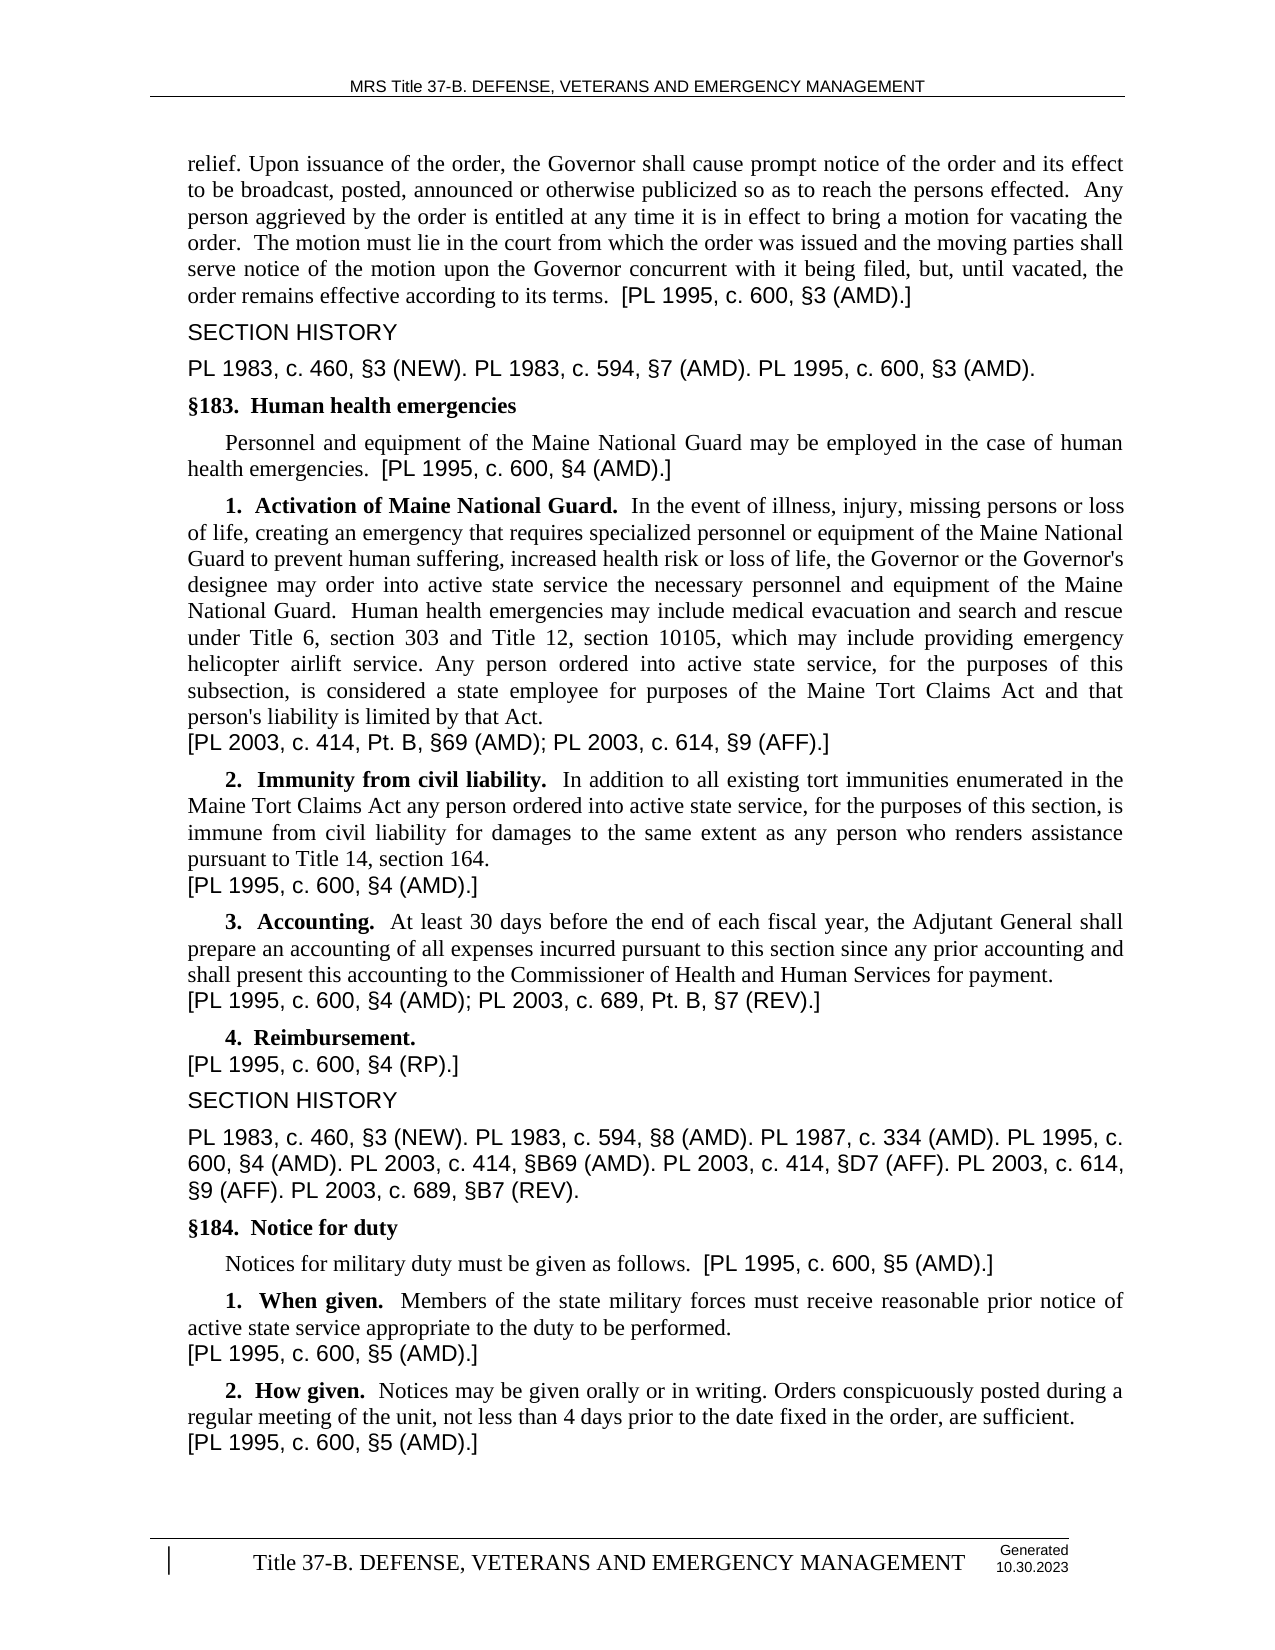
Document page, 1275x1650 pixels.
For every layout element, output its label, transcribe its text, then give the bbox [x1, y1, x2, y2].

text [PL 1995, c. 600, §5 (AMD).] [187, 1340, 1125, 1366]
text 1. When given. Members of the state military forces must receive reasonable prior notice of active state service appropriate to the duty to be performed. [187, 1287, 1125, 1340]
text §183. Human health emergencies [187, 392, 1125, 418]
text PL 1983, c. 460, §3 (NEW). PL 1983, c. 594, §8 (AMD). PL 1987, c. 334 (AMD). PL 1995, c. 600, §4 (AMD). PL 2003, c. 414, §B69 (AMD). PL 2003, c. 414, §D7 (AFF). PL 2003, c. 614, §9 (AFF). PL 2003, c. 689, §B7 (REV). [187, 1124, 1125, 1203]
text [PL 1995, c. 600, §4 (AMD).] [187, 872, 1125, 898]
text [187, 150, 1125, 308]
text [PL 1995, c. 600, §4 (AMD); PL 2003, c. 689, Pt. B, §7 (REV).] [187, 987, 1125, 1014]
text 2. Immunity from civil liability. In addition to all existing tort immunities enumerated in the Maine Tort Claims Act any person ordered into active state service, for the purposes of this section, is immune from civil liability for damages to the same extent as any person who renders assistance pursuant to Title 14, section 164. [187, 766, 1125, 872]
text 2. How given. Notices may be given orally or in writing. Orders conspicuously posted during a regular meeting of the unit, not less than 4 days prior to the date fixed in the order, are sufficient. [187, 1377, 1125, 1429]
text [PL 2003, c. 414, Pt. B, §69 (AMD); PL 2003, c. 614, §9 (AFF).] [187, 729, 1125, 756]
text [PL 1995, c. 600, §5 (AMD).] [187, 1429, 1125, 1456]
text SECTION HISTORY [187, 319, 1125, 345]
text Notices for military duty must be given as follows. [PL 1995, c. 600, §5 (AMD).] [187, 1250, 1125, 1277]
text PL 1983, c. 460, §3 (NEW). PL 1983, c. 594, §7 (AMD). PL 1995, c. 600, §3 (AMD). [187, 355, 1125, 382]
text 4. Reimbursement. [187, 1024, 1125, 1051]
text Personnel and equipment of the Maine National Guard may be employed in the case of human health emergencies. [PL 1995, c. 600, §4 (AMD).] [187, 429, 1125, 482]
text [PL 1995, c. 600, §4 (RP).] [187, 1051, 1125, 1077]
text §184. Notice for duty [187, 1213, 1125, 1240]
text 3. Accounting. At least 30 days before the end of each fiscal year, the Adjutant General shall prepare an accounting of all expenses incurred pursuant to this section since any prior accounting and shall present this accounting to the Commissioner of Health and Human Services for payment. [187, 908, 1125, 987]
text SECTION HISTORY [187, 1087, 1125, 1114]
text 1. Activation of Maine National Guard. In the event of illness, injury, missing persons or loss of life, creating an emergency that requires specialized personnel or equipment of the Maine National Guard to prevent human suffering, increased health risk or loss of life, the Governor or the Governor's designee may order into active state service the necessary personnel and equipment of the Maine National Guard. Human health emergencies may include medical evacuation and search and rescue under Title 6, section 303 and Title 12, section 10105, which may include providing emergency helicopter airlift service. Any person ordered into active state service, for the purposes of this subsection, is considered a state employee for purposes of the Maine Tort Claims Act and that person's liability is limited by that Act. [187, 492, 1125, 729]
